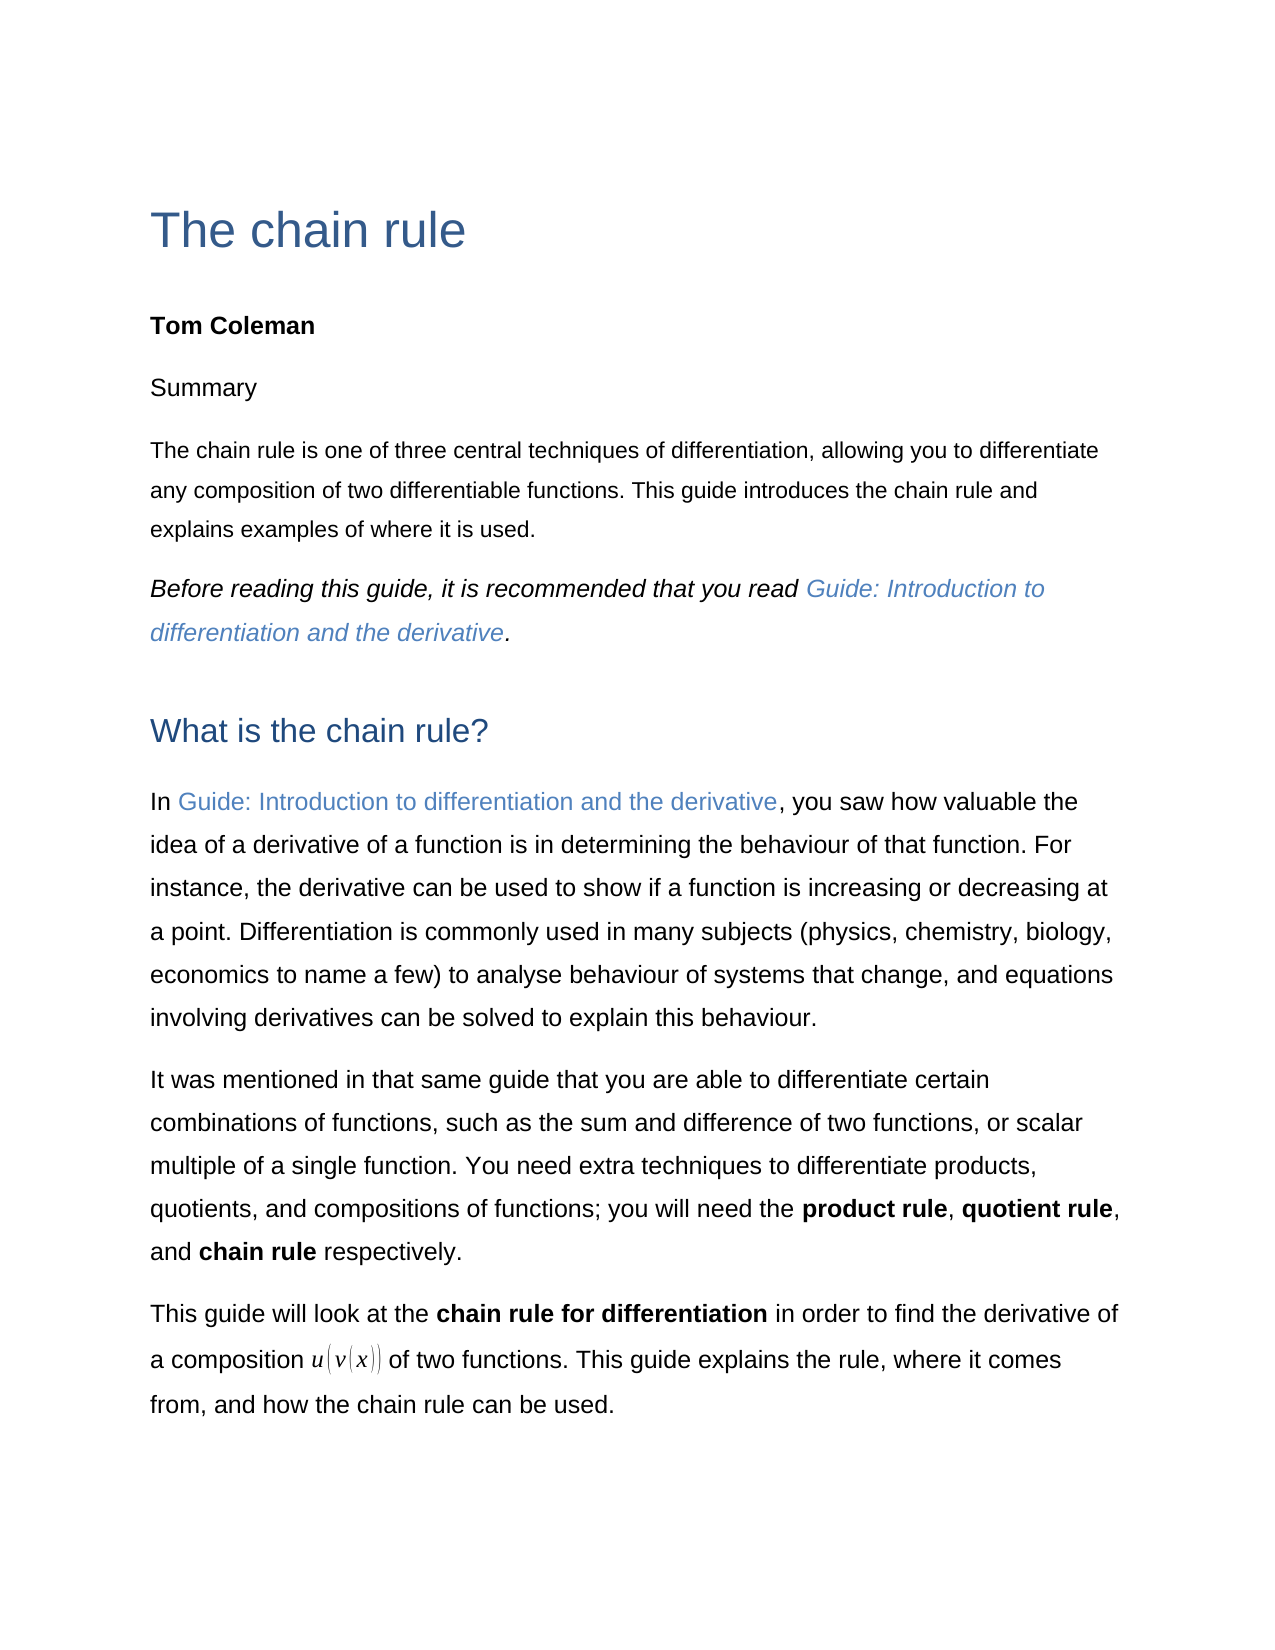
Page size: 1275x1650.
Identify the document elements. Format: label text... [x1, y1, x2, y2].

text It was mentioned in that same guide that you are able to differentiate certain combinations of functions, such as the sum and difference of two functions, or scalar multiple of a single function. You need extra techniques to differentiate products, quotients, and compositions of functions; you will need the product rule, quotient rule, and chain rule respectively. [150, 1064, 1125, 1266]
title The chain rule [150, 200, 1125, 257]
text The chain rule is one of three central techniques of differentiation, allowing you to differentiate any composition of two differentiable functions. This guide introduces the chain rule and explains examples of where it is used. [150, 437, 1125, 543]
text In Guide: Introduction to differentiation and the derivative, you saw how valuable the idea of a derivative of a function is in determining the behaviour of that function. For instance, the derivative can be used to show if a function is increasing or decreasing at a point. Differentiation is commonly used in many subjects (physics, chemistry, biology, economics to name a few) to analyse behaviour of systems that change, and equations involving derivatives can be solved to explain this behaviour. [150, 787, 1125, 1031]
text Before reading this guide, it is recommended that you read Guide: Introduction to differentiation and the derivative. [150, 574, 1125, 646]
subtitle What is the chain rule? [150, 711, 1125, 749]
text This guide will look at the chain rule for differentiation in order to find the derivative of a composition of two functions. This guide explains the rule, where it comes from, and how the chain rule can be used. [150, 1299, 1125, 1419]
text Tom Coleman [150, 311, 1125, 340]
